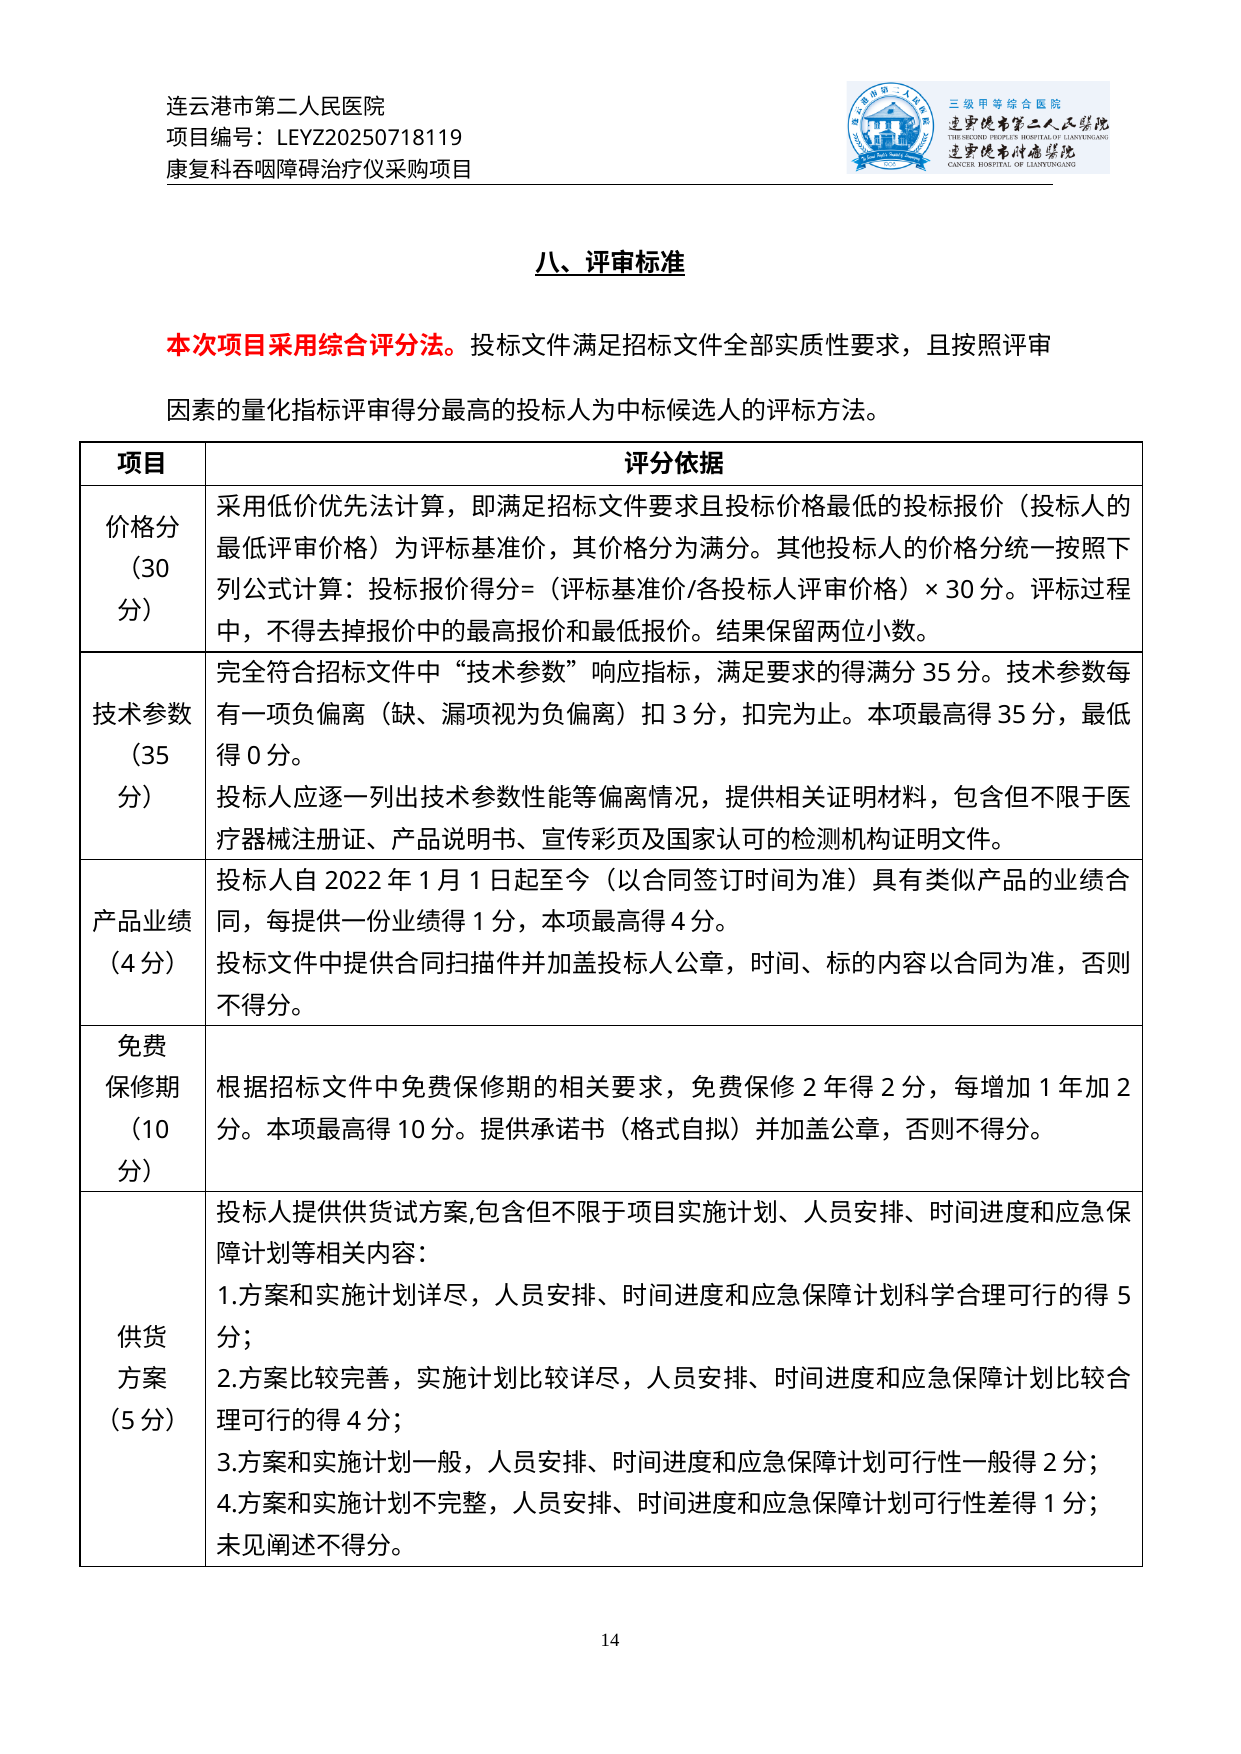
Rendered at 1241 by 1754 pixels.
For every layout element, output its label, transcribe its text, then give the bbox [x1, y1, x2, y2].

table_header 评分依据 [206, 443, 1142, 485]
table_cell 技术参数（35分） [81, 653, 205, 859]
table_cell 采用低价优先法计算，即满足招标文件要求且投标价格最低的投标报价（投标人的最低评审价格）为评标基准价，其价格分为满分。其他投标人的价格分统一按照下列公式计算：投标报价得分=（评标基准价/各投标人评审价格）× 30分。评标过程中，不得去掉报价中的最高报价和最低报价。结果保留两位小数。 [206, 486, 1142, 651]
table_header 项目 [81, 443, 205, 485]
text 本次项目采用综合评分法。投标文件满足招标文件全部实质性要求，且按照评审因素的量化指标评审得分最高的投标人为中标候选人的评标方法。 [167, 311, 1053, 441]
text 八、评审标准 [167, 228, 1053, 293]
table_cell 产品业绩 （4分） [81, 860, 205, 1025]
table_cell 免费 保修期 （10分） [81, 1026, 205, 1191]
table_cell 供货 方案 （5分） [81, 1192, 205, 1566]
table_cell 投标人自2022年1月1日起至今（以合同签订时间为准）具有类似产品的业绩合同，每提供一份业绩得1分，本项最高得4分。 投标文件中提供合同扫描件并加盖投标人公章，时间、标的内容以合同为准，否则不得分。 [206, 860, 1142, 1025]
table_cell 完全符合招标文件中“技术参数”响应指标，满足要求的得满分35分。技术参数每有一项负偏离（缺、漏项视为负偏离）扣3分，扣完为止。本项最高得35分，最低得0分。 投标人应逐一列出技术参数性能等偏离情况，提供相关证明材料，包含但不限于医疗器械注册证、产品说明书、宣传彩页及国家认可的检测机构证明文件。 [206, 653, 1142, 859]
table_cell 价格分 （30分） [81, 486, 205, 651]
picture [846, 81, 1110, 174]
table_cell 根据招标文件中免费保修期的相关要求，免费保修2年得2分，每增加1年加2分。本项最高得10分。提供承诺书（格式自拟）并加盖公章，否则不得分。 [206, 1026, 1142, 1191]
table_cell 投标人提供供货试方案,包含但不限于项目实施计划、人员安排、时间进度和应急保障计划等相关内容： 1.方案和实施计划详尽，人员安排、时间进度和应急保障计划科学合理可行的得5分； 2.方案比较完善，实施计划比较详尽，人员安排、时间进度和应急保障计划比较合理可行的得4分； 3.方案和实施计划一般，人员安排、时间进度和应急保障计划可行性一般得2分； 4.方案和实施计划不完整，人员安排、时间进度和应急保障计划可行性差得1分； 未见阐述不得分。 [206, 1192, 1142, 1566]
